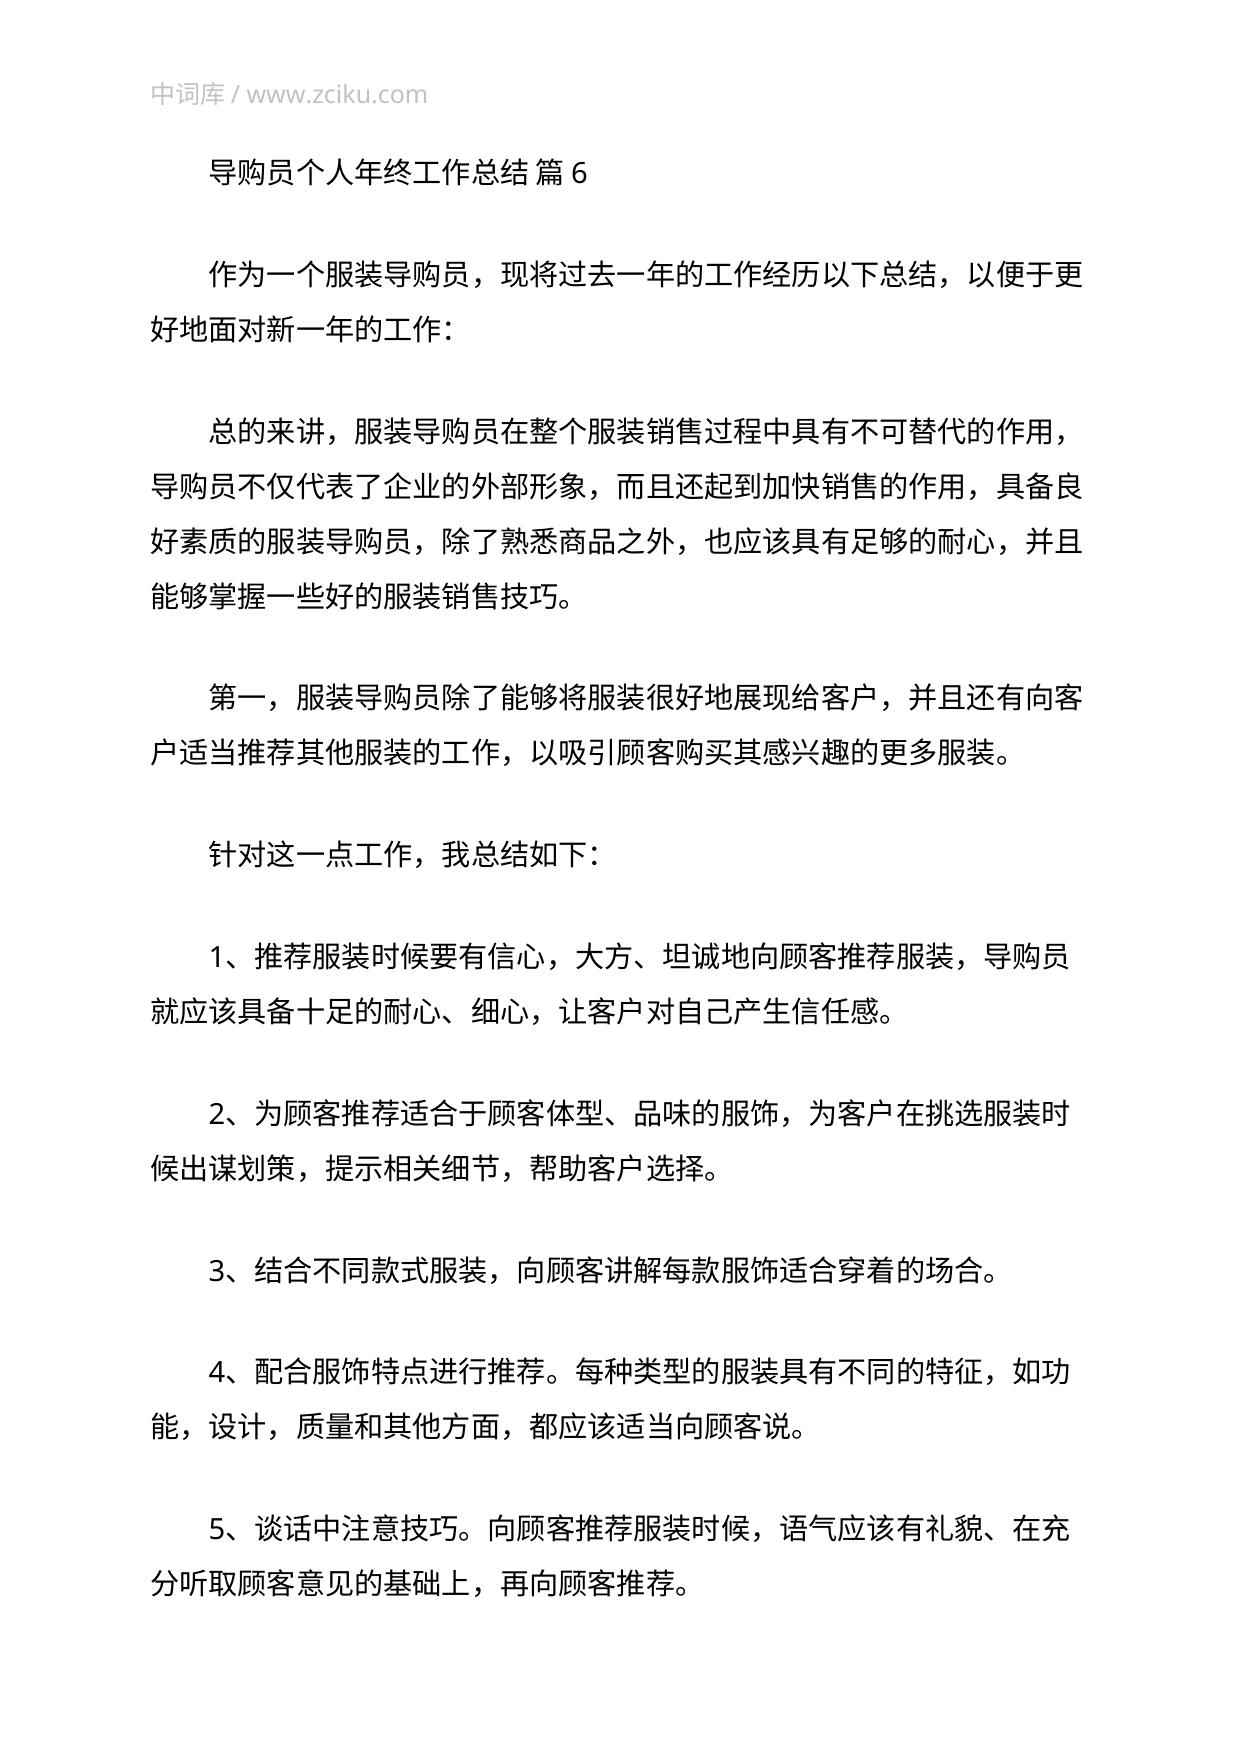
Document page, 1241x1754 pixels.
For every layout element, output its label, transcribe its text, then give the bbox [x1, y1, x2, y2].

text 2、为顾客推荐适合于顾客体型、品味的服饰，为客户在挑选服装时候出谋划策，提示相关细节，帮助客户选择。 [150, 1090, 1090, 1188]
text 导购员个人年终工作总结 篇6 [150, 150, 1090, 192]
text 4、配合服饰特点进行推荐。每种类型的服装具有不同的特征，如功能，设计，质量和其他方面，都应该适当向顾客说。 [150, 1349, 1090, 1446]
text 作为一个服装导购员，现将过去一年的工作经历以下总结，以便于更好地面对新一年的工作： [150, 252, 1090, 349]
text 1、推荐服装时候要有信心，大方、坦诚地向顾客推荐服装，导购员就应该具备十足的耐心、细心，让客户对自己产生信任感。 [150, 933, 1090, 1031]
text 总的来讲，服装导购员在整个服装销售过程中具有不可替代的作用，导购员不仅代表了企业的外部形象，而且还起到加快销售的作用，具备良好素质的服装导购员，除了熟悉商品之外，也应该具有足够的耐心，并且能够掌握一些好的服装销售技巧。 [150, 409, 1090, 616]
text 针对这一点工作，我总结如下： [150, 832, 1090, 874]
text 5、谈话中注意技巧。向顾客推荐服装时候，语气应该有礼貌、在充分听取顾客意见的基础上，再向顾客推荐。 [150, 1506, 1090, 1603]
text 第一，服装导购员除了能够将服装很好地展现给客户，并且还有向客户适当推荐其他服装的工作，以吸引顾客购买其感兴趣的更多服装。 [150, 675, 1090, 772]
text 3、结合不同款式服装，向顾客讲解每款服饰适合穿着的场合。 [150, 1247, 1090, 1289]
